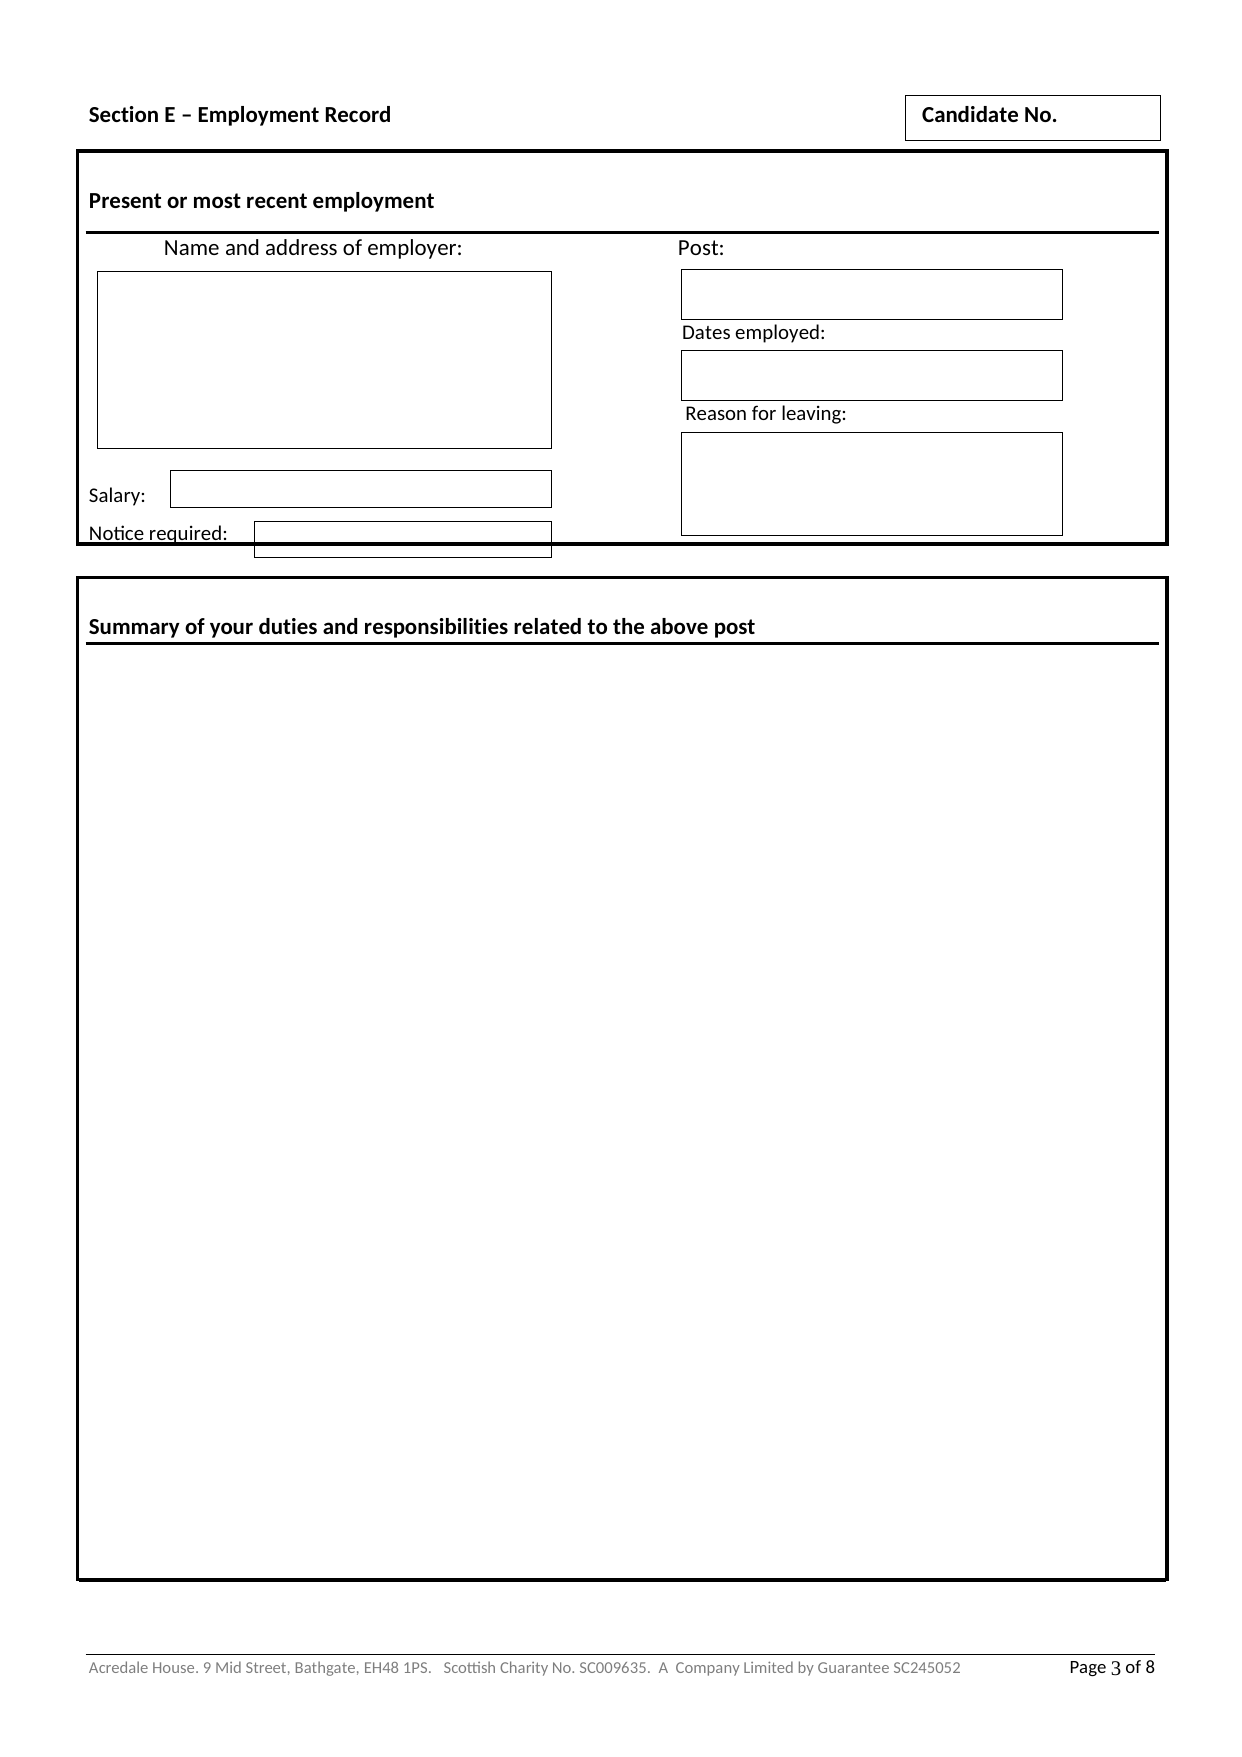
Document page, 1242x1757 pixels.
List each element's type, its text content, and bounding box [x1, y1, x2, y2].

text Section E – Employment Record [89, 100, 397, 128]
text Candidate No. [73, 138, 391, 166]
text Salary: [89, 482, 1169, 507]
text Dates employed: Reason for leaving: [682, 319, 851, 425]
text Present or most recent employment [89, 187, 1169, 214]
text Summary of your duties and responsibilities related to the above post [89, 612, 1169, 640]
text Name and address of employer: Post: [164, 233, 1169, 261]
text Notice required: [89, 520, 1169, 545]
